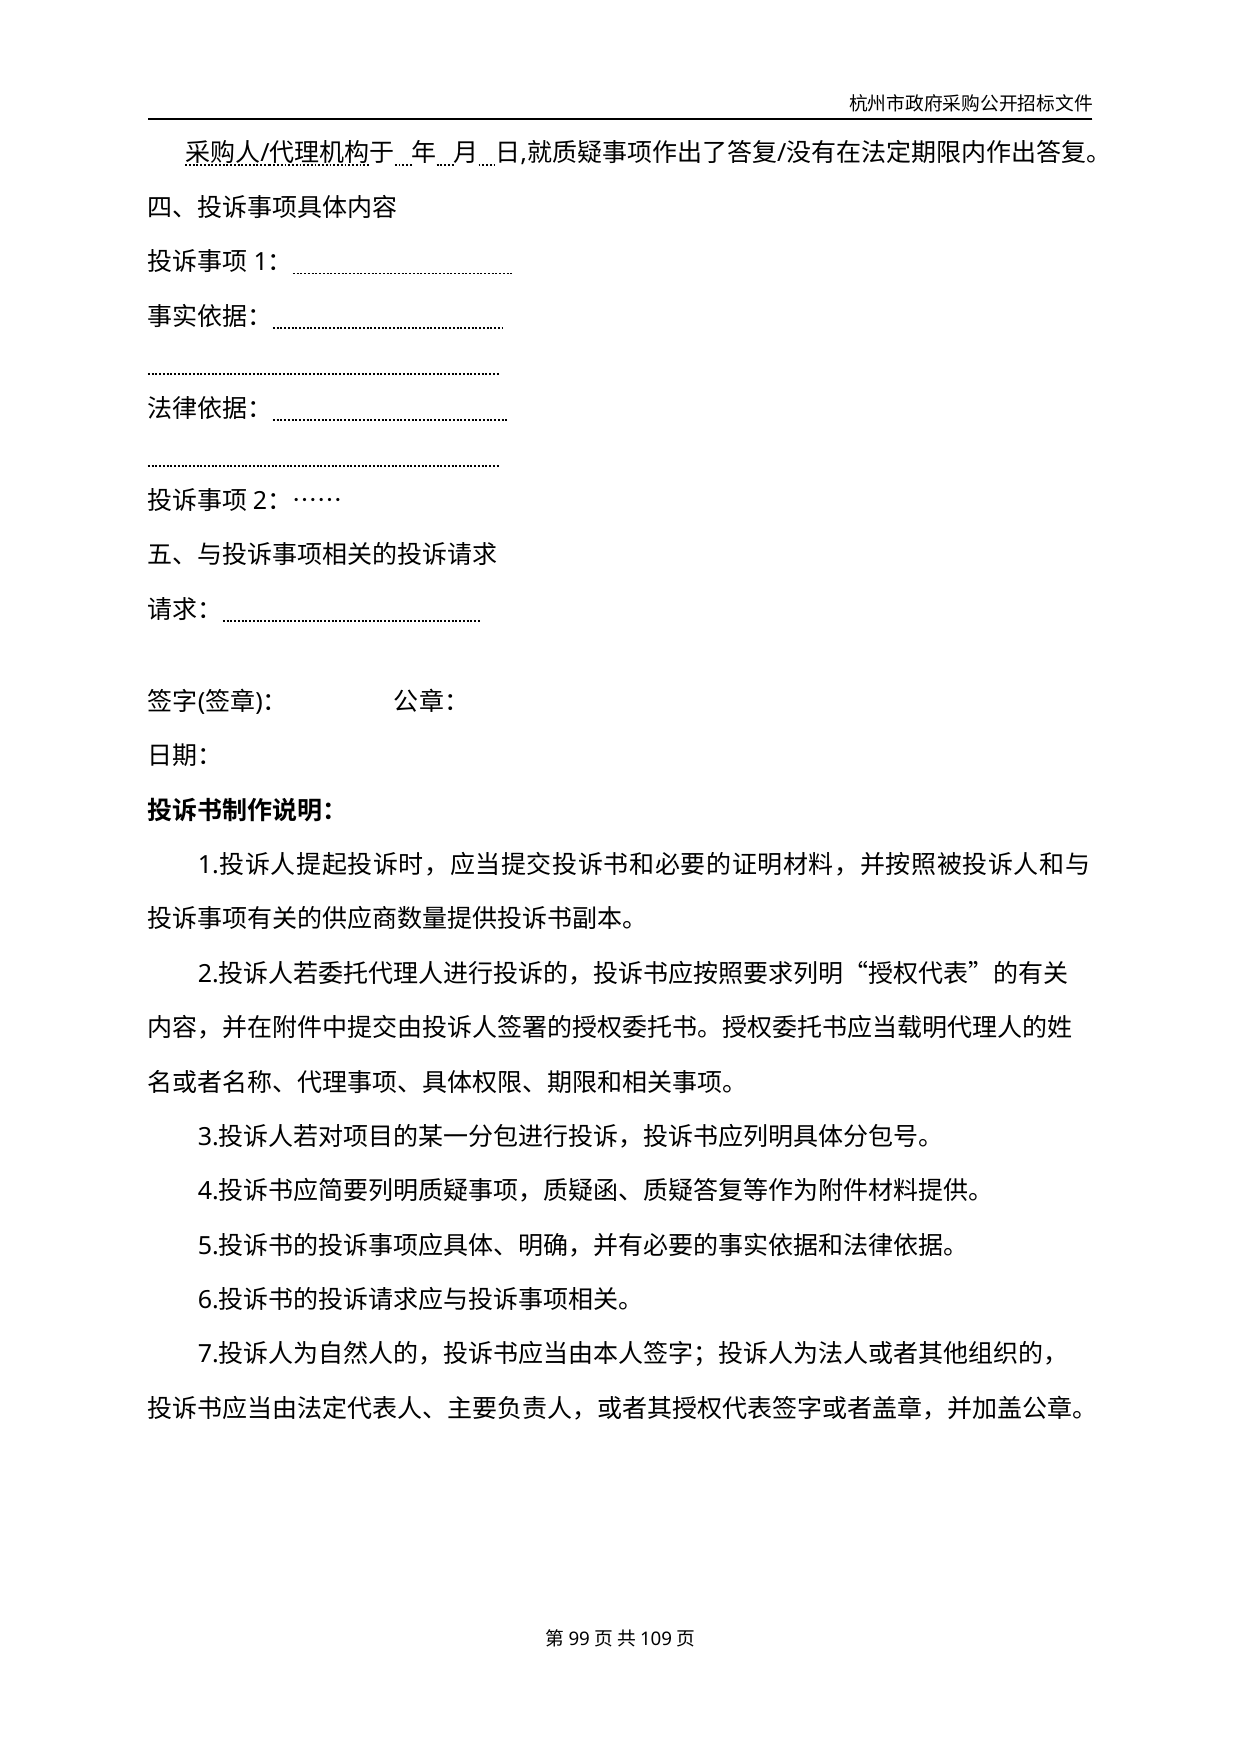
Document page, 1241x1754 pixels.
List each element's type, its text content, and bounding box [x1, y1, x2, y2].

text 投诉事项 1： [148, 242, 1092, 278]
text 7.投诉人为自然人的，投诉书应当由本人签字；投诉人为法人或者其他组织的，投诉书应当由法定代表人、主要负责人，或者其授权代表签字或者盖章，并加盖公章。 [148, 1334, 1092, 1424]
text 6.投诉书的投诉请求应与投诉事项相关。 [148, 1279, 1092, 1316]
text 签字(签章)： 公章： [148, 681, 1092, 718]
text 1.投诉人提起投诉时，应当提交投诉书和必要的证明材料，并按照被投诉人和与投诉事项有关的供应商数量提供投诉书副本。 [148, 844, 1092, 935]
text 4.投诉书应简要列明质疑事项，质疑函、质疑答复等作为附件材料提供。 [148, 1171, 1092, 1207]
text 法律依据： [148, 388, 1092, 424]
text 采购人/代理机构于 年 月 日,就质疑事项作出了答复/没有在法定期限内作出答复。 [148, 133, 1092, 169]
text 四、投诉事项具体内容 [148, 187, 1092, 223]
text 五、与投诉事项相关的投诉请求 [148, 535, 1092, 571]
text 2.投诉人若委托代理人进行投诉的，投诉书应按照要求列明“授权代表”的有关内容，并在附件中提交由投诉人签署的授权委托书。授权委托书应当载明代理人的姓名或者名称、代理事项、具体权限、期限和相关事项。 [148, 953, 1092, 1098]
text 投诉事项2：…… [148, 480, 1092, 517]
text 3.投诉人若对项目的某一分包进行投诉，投诉书应列明具体分包号。 [148, 1116, 1092, 1153]
text 5.投诉书的投诉事项应具体、明确，并有必要的事实依据和法律依据。 [148, 1225, 1092, 1261]
text 投诉书制作说明： [148, 790, 1092, 826]
text 事实依据： [148, 296, 1092, 332]
text 请求： [148, 589, 1092, 625]
text 日期： [148, 736, 1092, 772]
